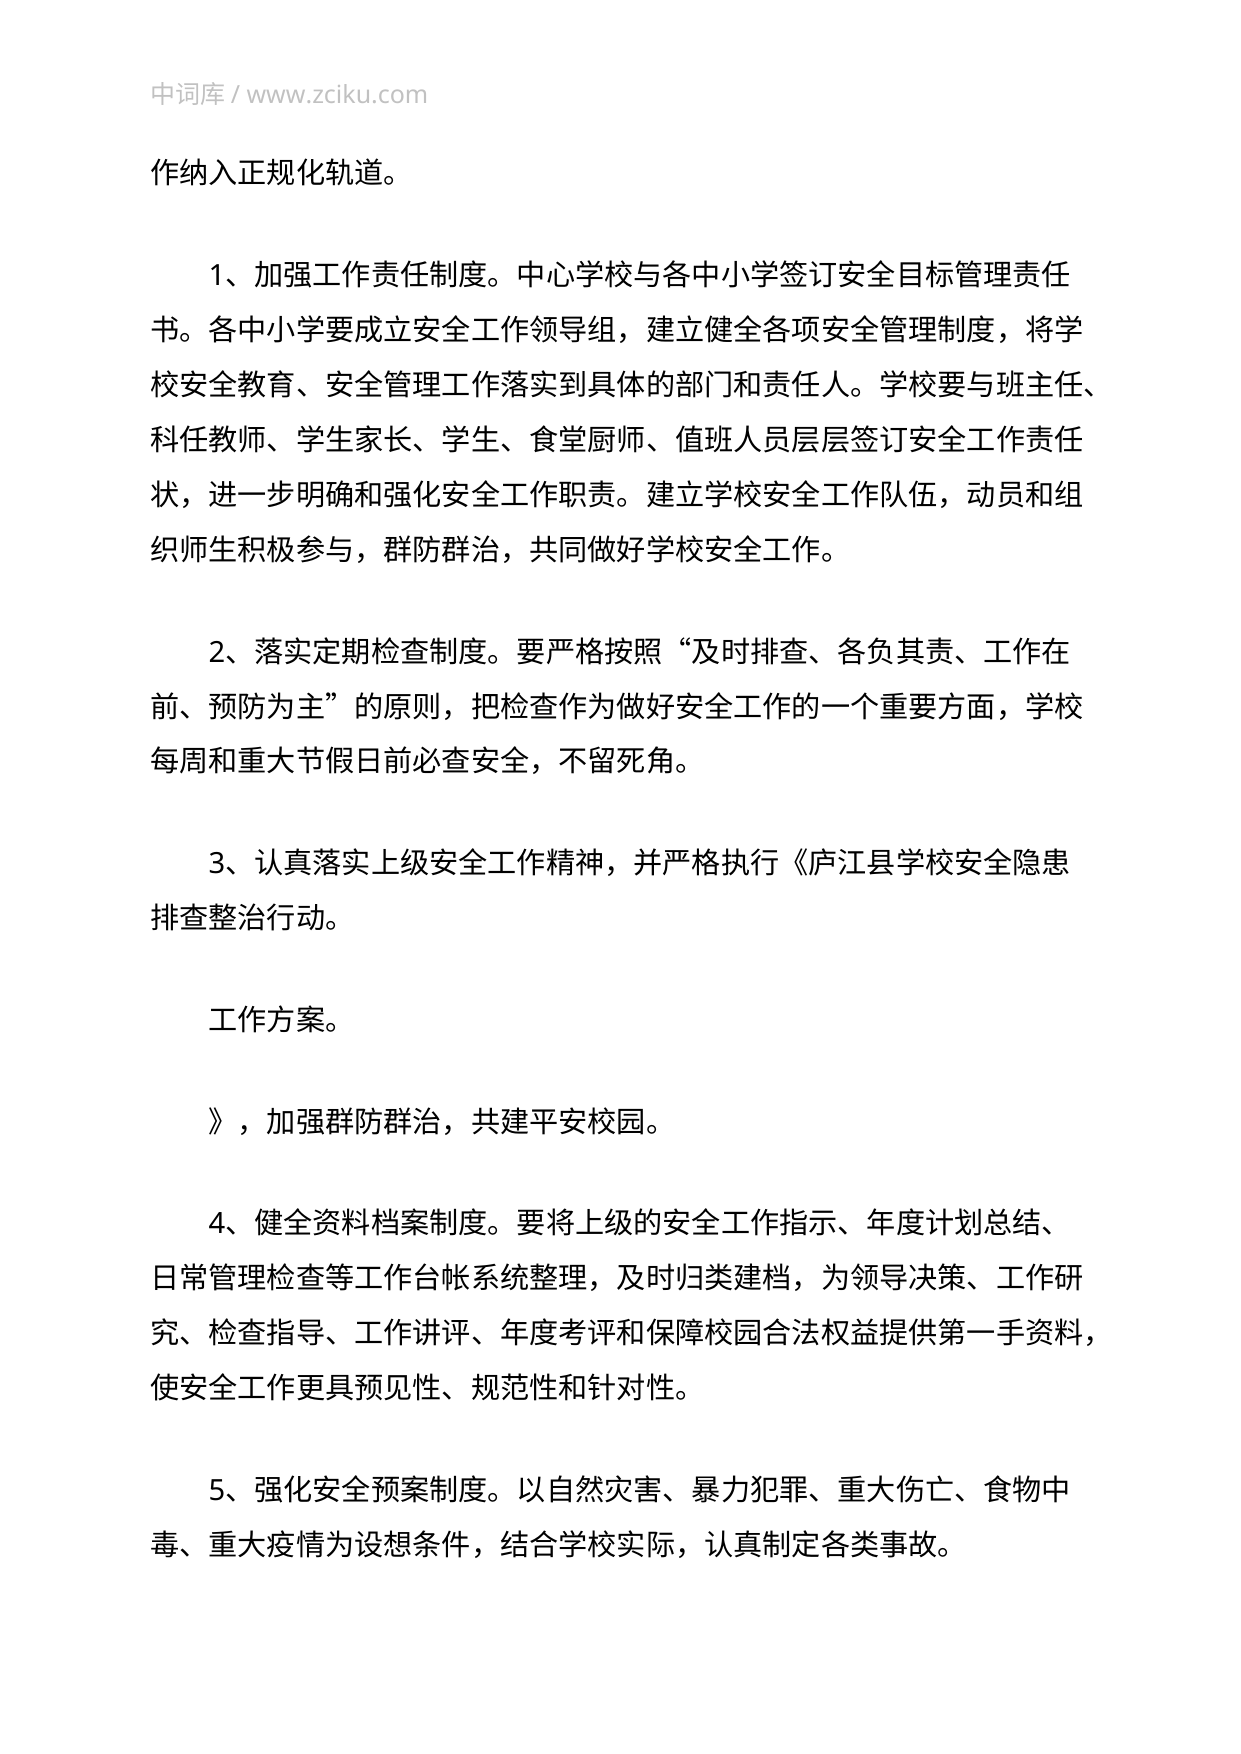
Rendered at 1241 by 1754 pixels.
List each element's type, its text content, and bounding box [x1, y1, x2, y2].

text 工作方案。 [150, 997, 1090, 1039]
text 4、健全资料档案制度。要将上级的安全工作指示、年度计划总结、日常管理检查等工作台帐系统整理，及时归类建档，为领导决策、工作研究、检查指导、工作讲评、年度考评和保障校园合法权益提供第一手资料，使安全工作更具预见性、规范性和针对性。 [150, 1200, 1090, 1407]
text 1、加强工作责任制度。中心学校与各中小学签订安全目标管理责任书。各中小学要成立安全工作领导组，建立健全各项安全管理制度，将学校安全教育、安全管理工作落实到具体的部门和责任人。学校要与班主任、科任教师、学生家长、学生、食堂厨师、值班人员层层签订安全工作责任状，进一步明确和强化安全工作职责。建立学校安全工作队伍，动员和组织师生积极参与，群防群治，共同做好学校安全工作。 [150, 252, 1090, 569]
text 2、落实定期检查制度。要严格按照“及时排查、各负其责、工作在前、预防为主”的原则，把检查作为做好安全工作的一个重要方面，学校每周和重大节假日前必查安全，不留死角。 [150, 628, 1090, 780]
text 5、强化安全预案制度。以自然灾害、暴力犯罪、重大伤亡、食物中毒、重大疫情为设想条件，结合学校实际，认真制定各类事故。 [150, 1467, 1090, 1564]
text 》，加强群防群治，共建平安校园。 [150, 1098, 1090, 1141]
text 3、认真落实上级安全工作精神，并严格执行《庐江县学校安全隐患排查整治行动。 [150, 840, 1090, 937]
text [150, 150, 1090, 192]
